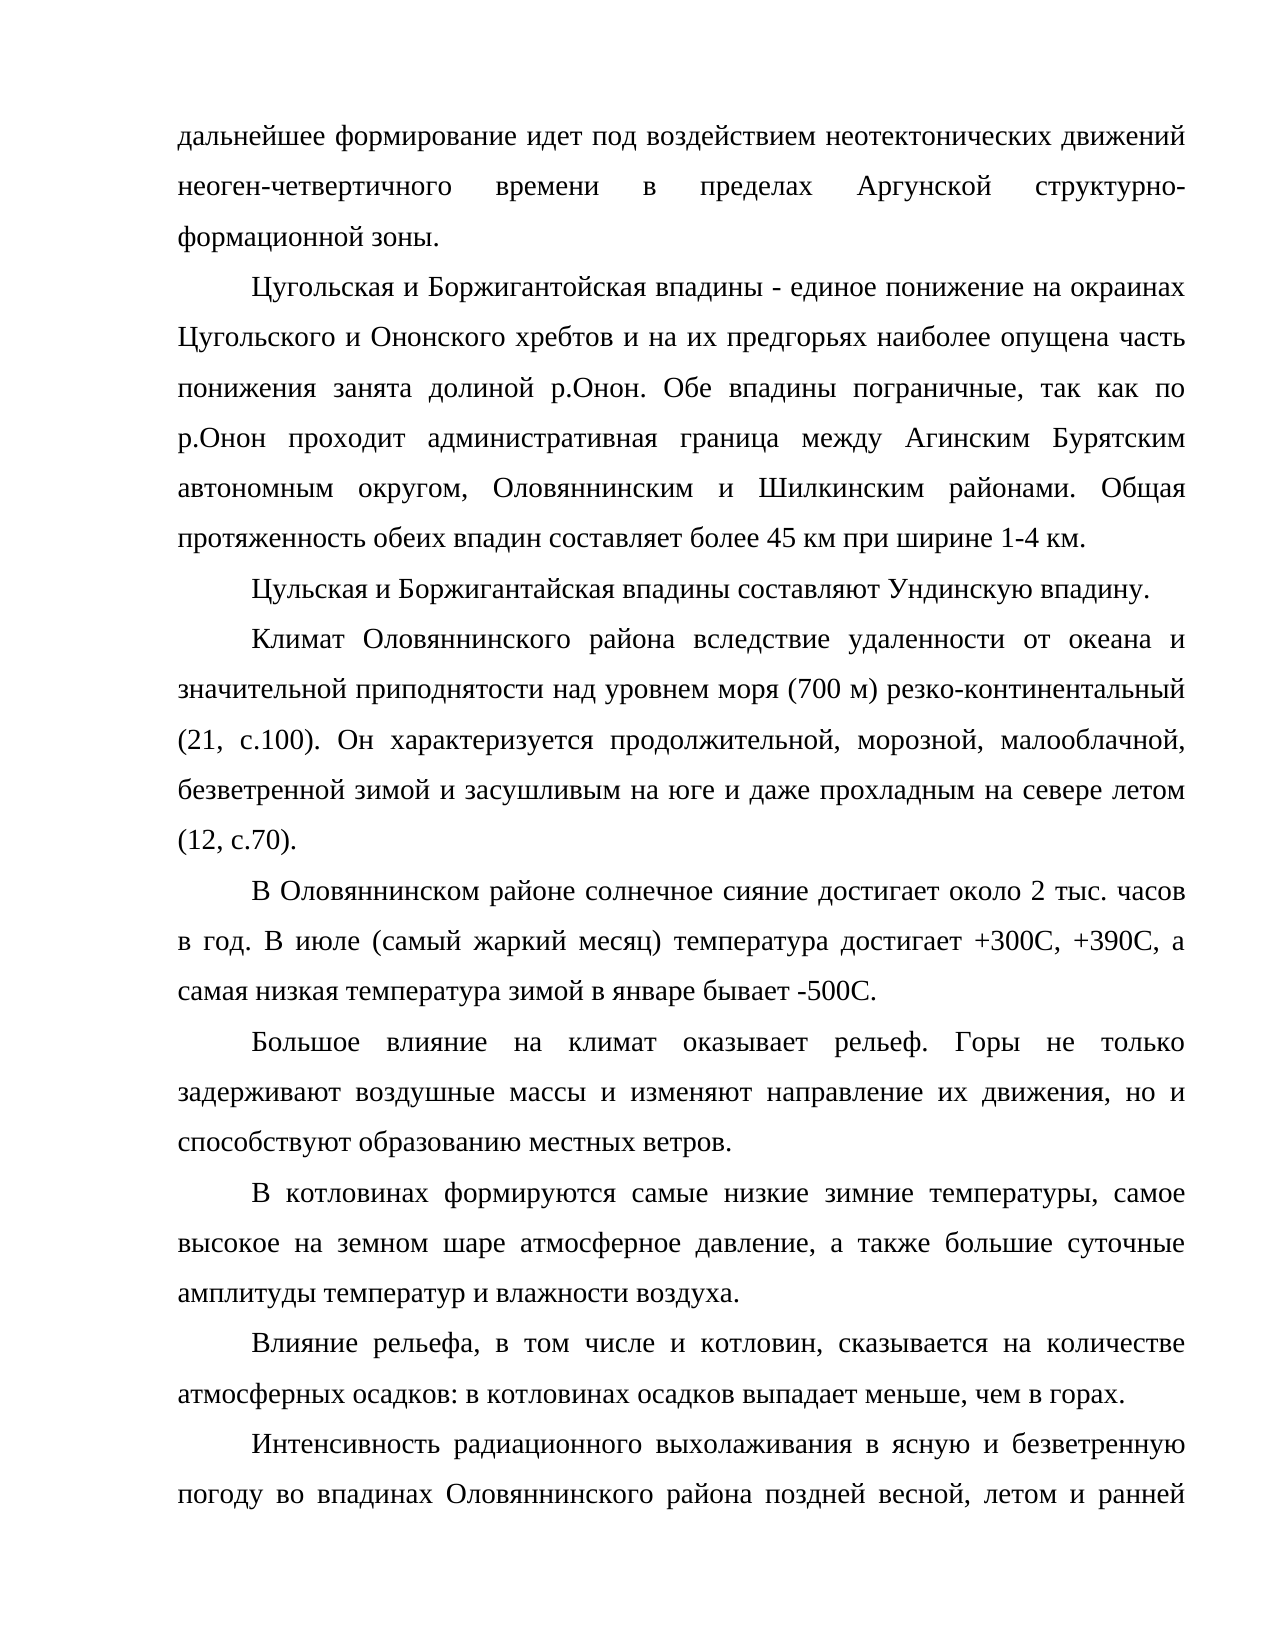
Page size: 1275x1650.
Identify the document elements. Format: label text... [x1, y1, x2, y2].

text Влияние рельефа, в том числе и котловин, сказывается на количестве атмосферных осадков: в котловинах осадков выпадает меньше, чем в горах. [177, 1326, 1186, 1409]
text В котловинах формируются самые низкие зимние температуры, самое высокое на земном шаре атмосферное давление, а также большие суточные амплитуды температур и влажности воздуха. [177, 1175, 1186, 1309]
text Климат Оловяннинского района вследствие удаленности от океана и значительной приподнятости над уровнем моря (700 м) резко-континентальный (21, с.100). Он характеризуется продолжительной, морозной, малооблачной, безветренной зимой и засушливым на юге и даже прохладным на севере летом (12, с.70). [177, 621, 1186, 856]
text В Оловяннинском районе солнечное сияние достигает около 2 тыс. часов в год. В июле (самый жаркий месяц) температура достигает +300С, +390С, а самая низкая температура зимой в январе бывает -500С. [177, 873, 1186, 1007]
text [177, 118, 1186, 252]
text Цульская и Боржигантайская впадины составляют Ундинскую впадину. [177, 571, 1186, 604]
text Большое влияние на климат оказывает рельеф. Горы не только задерживают воздушные массы и изменяют направление их движения, но и способствуют образованию местных ветров. [177, 1024, 1186, 1158]
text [177, 1426, 1186, 1510]
text Цугольская и Боржигантойская впадины - единое понижение на окраинах Цугольского и Ононского хребтов и на их предгорьях наиболее опущена часть понижения занята долиной р.Онон. Обе впадины пограничные, так как по р.Онон проходит административная граница между Агинским Бурятским автономным округом, Оловяннинским и Шилкинским районами. Общая протяженность обеих впадин составляет более 45 км при ширине 1-4 км. [177, 269, 1186, 554]
